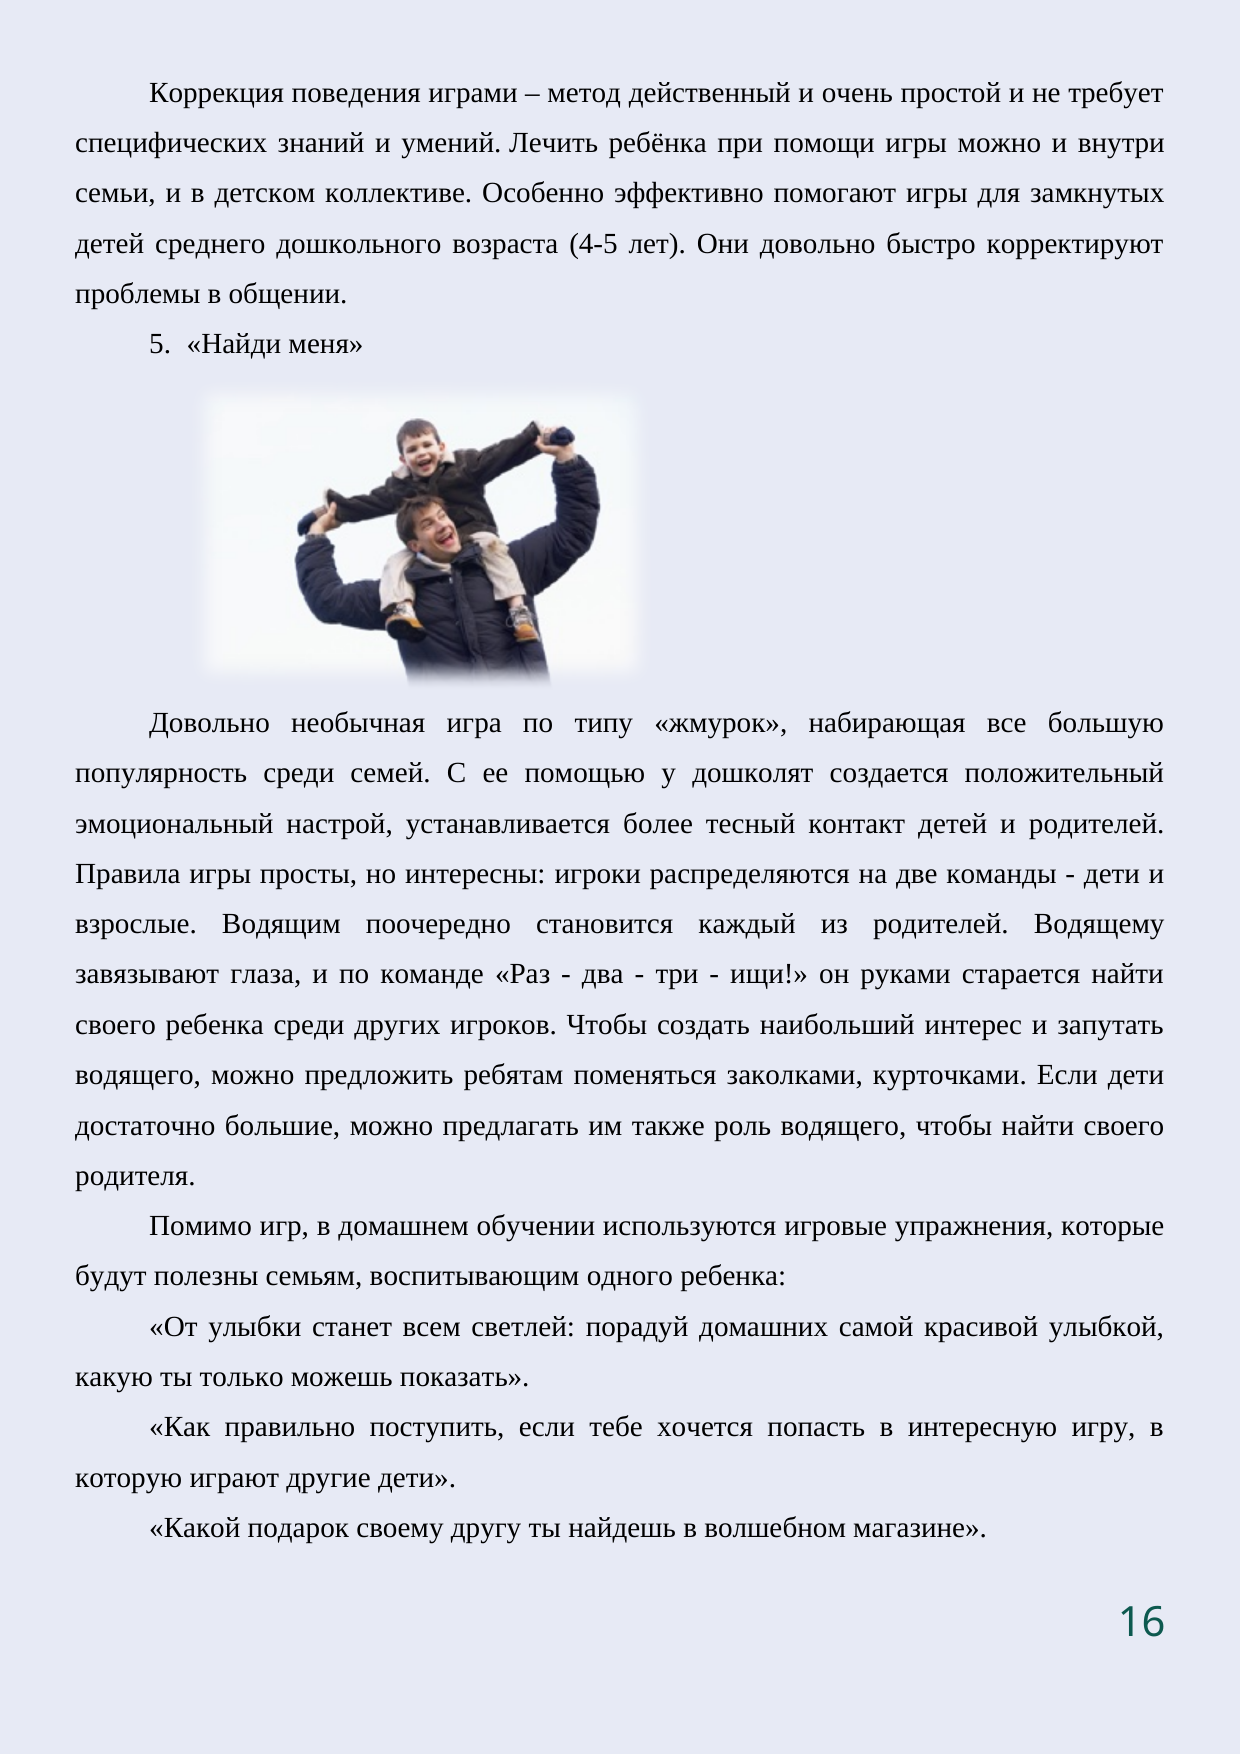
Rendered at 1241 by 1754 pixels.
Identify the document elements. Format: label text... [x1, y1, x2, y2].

text «Как правильно поступить, если тебе хочется попасть в интересную игру, в которую играют другие дети». [75, 1409, 1165, 1493]
text Коррекция поведения играми – метод действенный и очень простой и не требует специфических знаний и умений. Лечить ребёнка при помощи игры можно и внутри семьи, и в детском коллективе. Особенно эффективно помогают игры для замкнутых детей среднего дошкольного возраста (4-5 лет). Они довольно быстро корректируют проблемы в общении. [75, 75, 1165, 310]
text Помимо игр, в домашнем обучении используются игровые упражнения, которые будут полезны семьям, воспитывающим одного ребенка: [75, 1208, 1165, 1292]
picture [215, 405, 627, 661]
text «От улыбки станет всем светлей: порадуй домашних самой красивой улыбкой, какую ты только можешь показать». [75, 1309, 1165, 1393]
list «Найди меня» [149, 327, 1165, 360]
text «Какой подарок своему другу ты найдешь в волшебном магазине». [75, 1510, 1165, 1544]
text Довольно необычная игра по типу «жмурок», набирающая все большую популярность среди семей. С ее помощью у дошколят создается положительный эмоциональный настрой, устанавливается более тесный контакт детей и родителей. Правила игры просты, но интересны: игроки распределяются на две команды - дети и взрослые. Водящим поочередно становится каждый из родителей. Водящему завязывают глаза, и по команде «Раз - два - три - ищи!» он руками старается найти своего ребенка среди других игроков. Чтобы создать наибольший интерес и запутать водящего, можно предложить ребятам поменяться заколками, курточками. Если дети достаточно большие, можно предлагать им также роль водящего, чтобы найти своего родителя. [75, 705, 1165, 1191]
